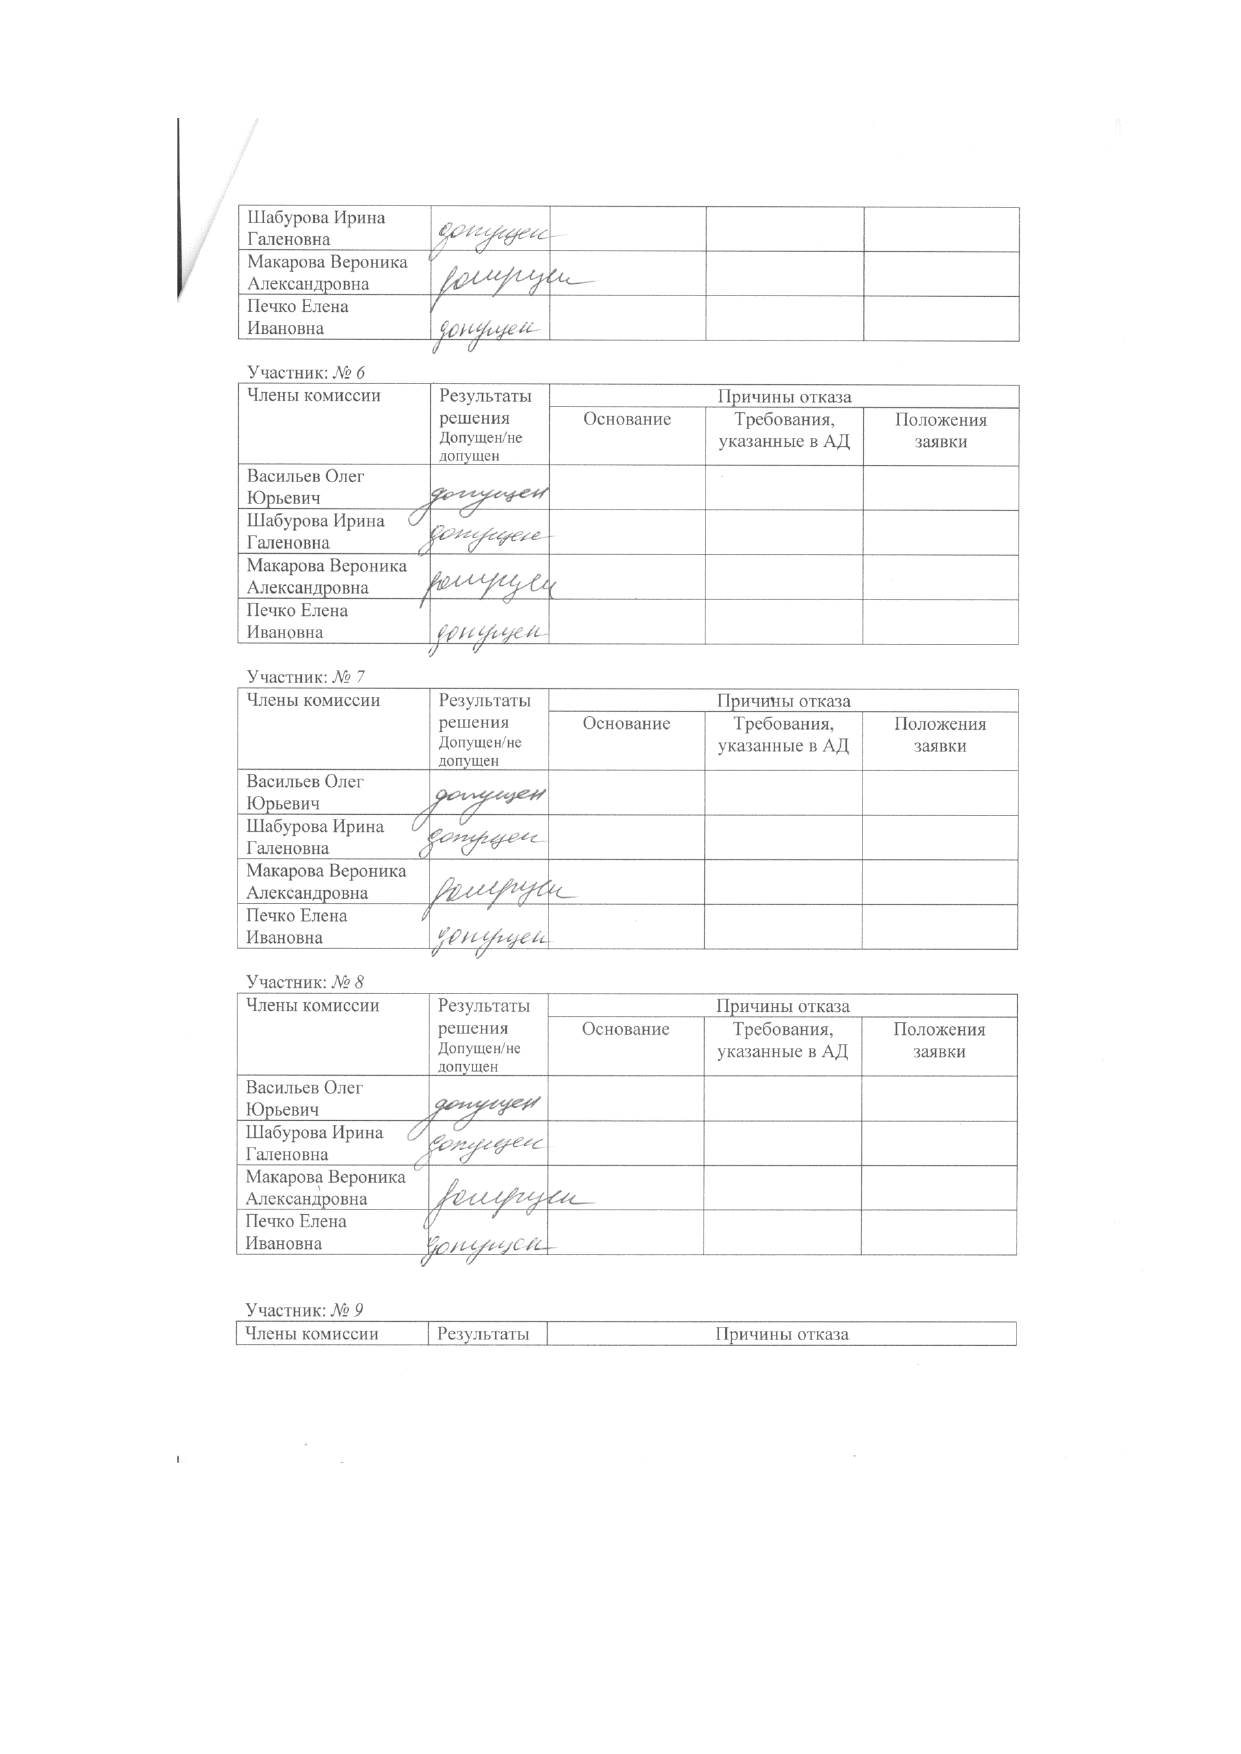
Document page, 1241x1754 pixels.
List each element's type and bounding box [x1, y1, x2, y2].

picture [177, 118, 1152, 1464]
